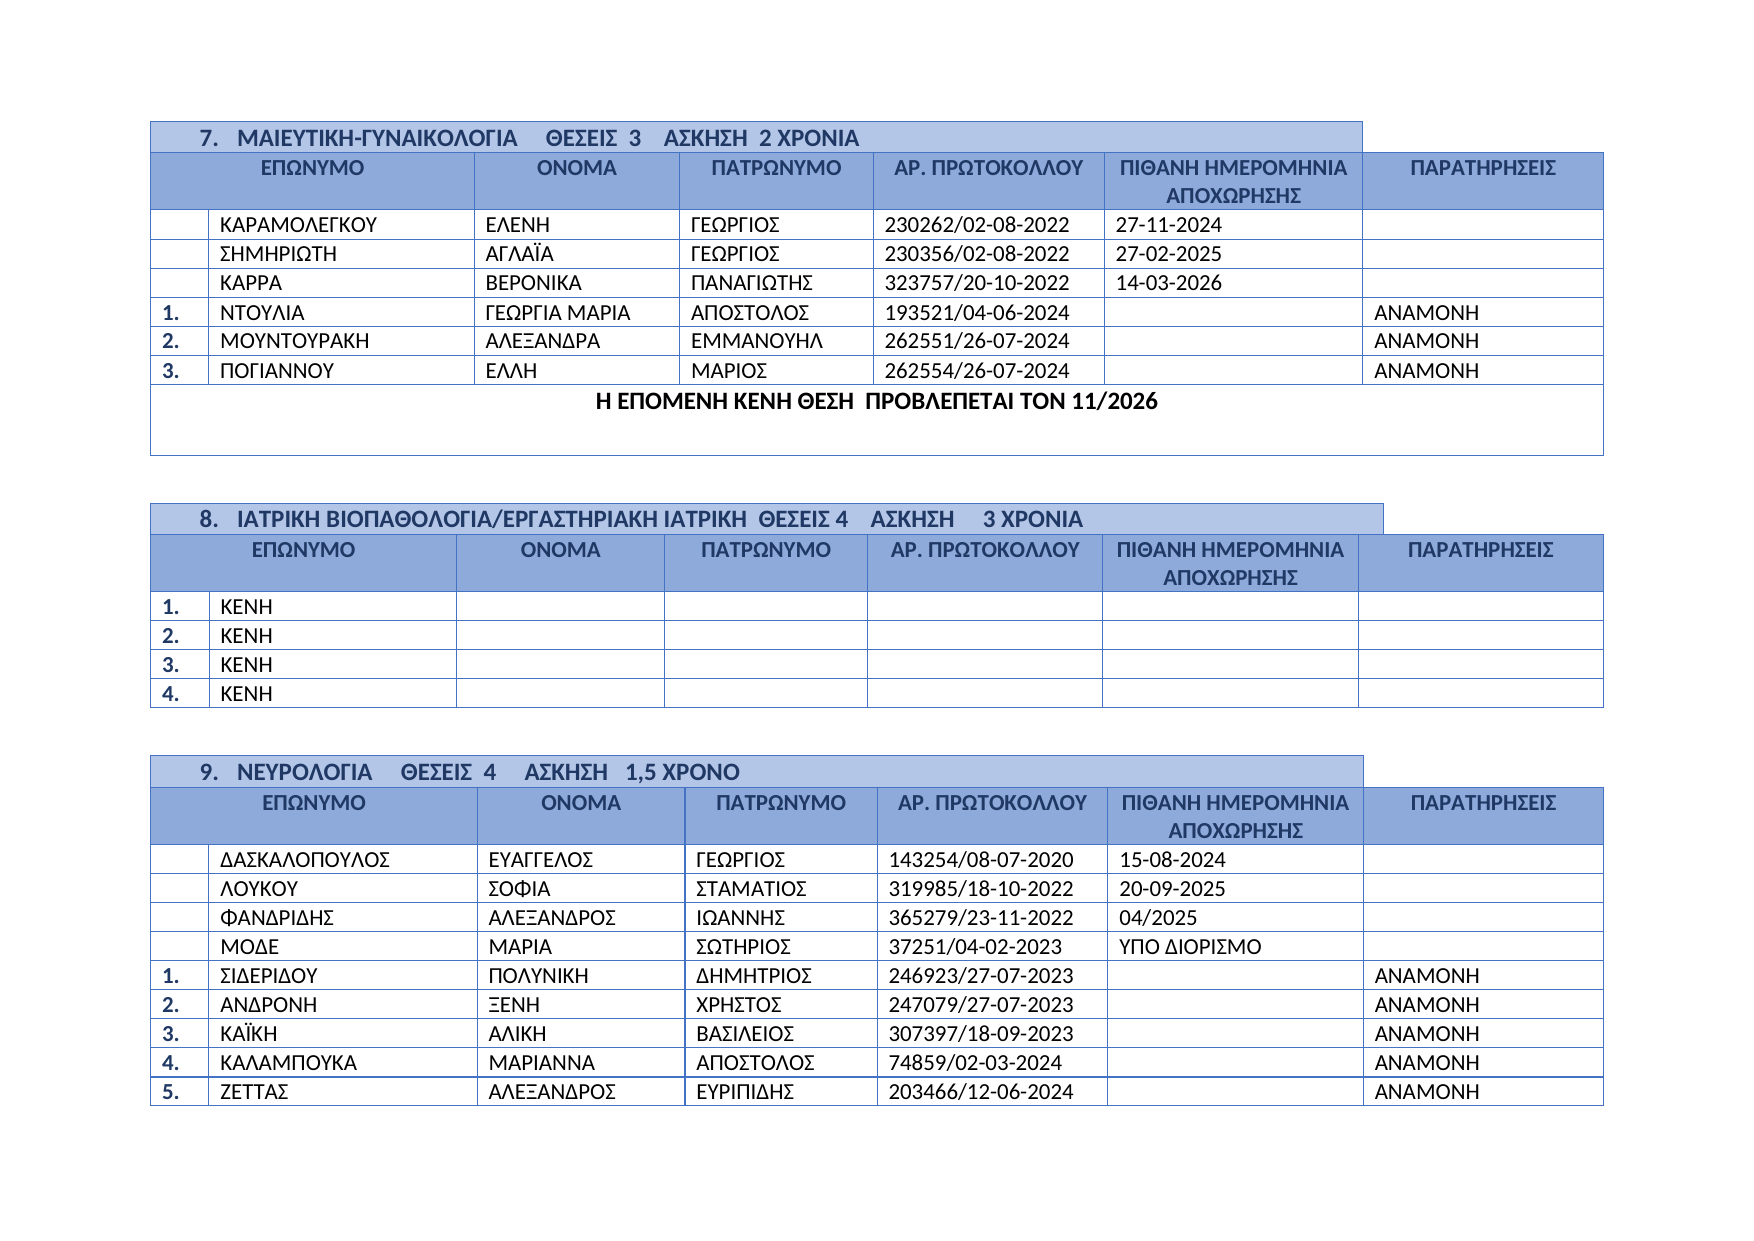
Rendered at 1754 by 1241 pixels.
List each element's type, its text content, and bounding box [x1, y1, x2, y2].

table_cell ΜΑΡΙΟΣ [680, 356, 873, 384]
table_cell [665, 650, 867, 678]
table_cell ΠΙΘΑΝΗ ΗΜΕΡΟΜΗΝΙΑ ΑΠΟΧΩΡΗΣΗΣ [1103, 535, 1358, 591]
table_cell 3. [151, 356, 208, 384]
table_cell ΠΑΡΑΤΗΡΗΣΕΙΣ [1363, 153, 1603, 209]
table_cell ΣΟΦΙΑ [478, 874, 684, 902]
table_cell [1364, 903, 1603, 931]
table_cell ΜΑΡΙΑ [478, 932, 684, 960]
table_cell ΠΑΤΡΩΝΥΜΟ [665, 535, 867, 591]
table_cell [151, 874, 208, 902]
table_cell 1. [151, 298, 208, 326]
table_cell 14-03-2026 [1105, 269, 1362, 297]
table_cell ΔΑΣΚΑΛΟΠΟΥΛΟΣ [209, 845, 477, 873]
table_cell ΖΕΤΤΑΣ [209, 1078, 477, 1105]
table_cell 04/2025 [1108, 903, 1363, 931]
table_cell 15-08-2024 [1108, 845, 1363, 873]
table_cell [1103, 650, 1358, 678]
table_cell [868, 679, 1102, 707]
table_cell 323757/20-10-2022 [874, 269, 1104, 297]
table_cell [868, 650, 1102, 678]
table_cell 307397/18-09-2023 [878, 1019, 1107, 1047]
table_cell ΕΠΩΝΥΜΟ [151, 535, 456, 591]
table_cell 27-11-2024 [1105, 210, 1362, 238]
table_cell 5. [151, 1078, 208, 1105]
table_header ΙΑΤΡΙΚΗ ΒΙΟΠΑΘΟΛΟΓΙΑ/ΕΡΓΑΣΤΗΡΙΑΚΗ ΙΑΤΡΙΚΗ ΘΕΣΕΙΣ 4 ΑΣΚΗΣΗ 3 ΧΡΟΝΙΑ [151, 504, 1383, 534]
table_cell [665, 621, 867, 649]
table_cell [1359, 621, 1603, 649]
table_cell ΑΝΑΜΟΝΗ [1364, 990, 1603, 1018]
table_cell [1103, 592, 1358, 620]
table_cell ΠΙΘΑΝΗ ΗΜΕΡΟΜΗΝΙΑ ΑΠΟΧΩΡΗΣΗΣ [1108, 788, 1363, 844]
table_cell ΟΝΟΜΑ [475, 153, 679, 209]
table_cell ΑΝΑΜΟΝΗ [1364, 1078, 1603, 1105]
table_cell [1364, 932, 1603, 960]
table_cell ΚΑΪΚΗ [209, 1019, 477, 1047]
table_cell ΕΛΛΗ [475, 356, 679, 384]
table_header ΜΑΙΕΥΤΙΚΗ-ΓΥΝΑΙΚΟΛΟΓΙΑ ΘΕΣΕΙΣ 3 ΑΣΚΗΣΗ 2 ΧΡΟΝΙΑ [151, 122, 1362, 152]
table_cell ΚΑΡΡΑ [209, 269, 474, 297]
table_cell ΕΥΑΓΓΕΛΟΣ [478, 845, 684, 873]
table_cell 2. [151, 621, 209, 649]
table_cell ΣΩΤΗΡΙΟΣ [686, 932, 877, 960]
table_cell [457, 650, 664, 678]
table_cell ΑΡ. ΠΡΩΤΟΚΟΛΛΟΥ [878, 788, 1107, 844]
table_cell ΠΑΤΡΩΝΥΜΟ [680, 153, 873, 209]
table_cell 230262/02-08-2022 [874, 210, 1104, 238]
table_cell ΜΟΥΝΤΟΥΡΑΚΗ [209, 327, 474, 355]
table_cell 365279/23-11-2022 [878, 903, 1107, 931]
table_cell ΟΝΟΜΑ [457, 535, 664, 591]
table_cell ΚΕΝΗ [210, 679, 456, 707]
table_cell [665, 592, 867, 620]
table_cell ΠΙΘΑΝΗ ΗΜΕΡΟΜΗΝΙΑ ΑΠΟΧΩΡΗΣΗΣ [1105, 153, 1362, 209]
table_cell [1103, 621, 1358, 649]
table_cell [1108, 1048, 1363, 1076]
table_cell ΓΕΩΡΓΙΟΣ [680, 210, 873, 238]
table_cell ΚΕΝΗ [210, 592, 456, 620]
table_cell ΚΕΝΗ [210, 650, 456, 678]
table_cell 4. [151, 1048, 208, 1076]
table_cell ΑΠΟΣΤΟΛΟΣ [680, 298, 873, 326]
table_cell ΟΝΟΜΑ [478, 788, 684, 844]
table_cell 37251/04-02-2023 [878, 932, 1107, 960]
table_cell ΕΜΜΑΝΟΥΗΛ [680, 327, 873, 355]
table_cell 3. [151, 650, 209, 678]
table_cell ΑΠΟΣΤΟΛΟΣ [686, 1048, 877, 1076]
table_cell ΣΗΜΗΡΙΩΤΗ [209, 240, 474, 267]
table_cell [1108, 961, 1363, 989]
table_cell 74859/02-03-2024 [878, 1048, 1107, 1076]
table_cell [457, 592, 664, 620]
table_cell ΞΕΝΗ [478, 990, 684, 1018]
table_cell ΕΠΩΝΥΜΟ [151, 153, 474, 209]
table_cell [1108, 990, 1363, 1018]
table_cell ΑΝΑΜΟΝΗ [1364, 1048, 1603, 1076]
table_header ΝΕΥΡΟΛΟΓΙΑ ΘΕΣΕΙΣ 4 ΑΣΚΗΣΗ 1,5 ΧΡΟΝΟ [151, 756, 1363, 787]
table_cell ΑΝΔΡΟΝΗ [209, 990, 477, 1018]
table_cell ΛΟΥΚΟΥ [209, 874, 477, 902]
table_cell ΕΠΩΝΥΜΟ [151, 788, 477, 844]
table_cell ΓΕΩΡΓΙΟΣ [680, 240, 873, 267]
table_cell [1105, 298, 1362, 326]
table_cell [1359, 592, 1603, 620]
table_cell ΑΝΑΜΟΝΗ [1363, 327, 1603, 355]
table_cell ΑΛΙΚΗ [478, 1019, 684, 1047]
table_cell [1108, 1019, 1363, 1047]
table_cell 1. [151, 961, 208, 989]
table_cell [1359, 650, 1603, 678]
table_cell ΠΑΡΑΤΗΡΗΣΕΙΣ [1364, 788, 1603, 844]
table_cell 4. [151, 679, 209, 707]
table_cell ΝΤΟΥΛΙΑ [209, 298, 474, 326]
table_cell ΑΝΑΜΟΝΗ [1364, 1019, 1603, 1047]
table_cell ΑΝΑΜΟΝΗ [1363, 298, 1603, 326]
table_cell 230356/02-08-2022 [874, 240, 1104, 267]
table_cell ΓΕΩΡΓΙΑ ΜΑΡΙΑ [475, 298, 679, 326]
table_cell ΔΗΜΗΤΡΙΟΣ [686, 961, 877, 989]
table_cell 1. [151, 592, 209, 620]
table_cell [1103, 679, 1358, 707]
table_cell ΧΡΗΣΤΟΣ [686, 990, 877, 1018]
table_cell [457, 679, 664, 707]
table_cell ΑΛΕΞΑΝΔΡΑ [475, 327, 679, 355]
table_cell ΦΑΝΔΡΙΔΗΣ [209, 903, 477, 931]
table_cell ΒΑΣΙΛΕΙΟΣ [686, 1019, 877, 1047]
table_cell [151, 845, 208, 873]
table_cell ΙΩΑΝΝΗΣ [686, 903, 877, 931]
table_cell 3. [151, 1019, 208, 1047]
table_cell ΑΛΕΞΑΝΔΡΟΣ [478, 903, 684, 931]
table_cell ΑΓΛΑΪΑ [475, 240, 679, 267]
table_cell ΑΡ. ΠΡΩΤΟΚΟΛΛΟΥ [868, 535, 1102, 591]
table_cell [868, 592, 1102, 620]
table_cell [1105, 356, 1362, 384]
table_cell [1108, 1078, 1363, 1105]
table_cell [1363, 269, 1603, 297]
table_cell ΣΤΑΜΑΤΙΟΣ [686, 874, 877, 902]
table_cell ΑΛΕΞΑΝΔΡΟΣ [478, 1078, 684, 1105]
table_cell ΚΕΝΗ [210, 621, 456, 649]
table_cell [1363, 210, 1603, 238]
table_cell ΠΑΡΑΤΗΡΗΣΕΙΣ [1359, 535, 1603, 591]
table_cell 262554/26-07-2024 [874, 356, 1104, 384]
table_cell [1363, 240, 1603, 267]
table_cell 193521/04-06-2024 [874, 298, 1104, 326]
table_cell 27-02-2025 [1105, 240, 1362, 267]
table_cell [151, 903, 208, 931]
table_cell ΑΡ. ΠΡΩΤΟΚΟΛΛΟΥ [874, 153, 1104, 209]
table_cell 262551/26-07-2024 [874, 327, 1104, 355]
table_cell [151, 269, 208, 297]
table_cell ΠΑΝΑΓΙΩΤΗΣ [680, 269, 873, 297]
table_cell ΠΟΛΥΝΙΚΗ [478, 961, 684, 989]
table_cell 203466/12-06-2024 [878, 1078, 1107, 1105]
table_cell [1364, 845, 1603, 873]
table_cell [1364, 874, 1603, 902]
table_cell ΜΟΔΕ [209, 932, 477, 960]
table_cell 20-09-2025 [1108, 874, 1363, 902]
table_cell ΠΑΤΡΩΝΥΜΟ [686, 788, 877, 844]
table_cell 2. [151, 327, 208, 355]
table_cell ΒΕΡΟΝΙΚΑ [475, 269, 679, 297]
table_cell [151, 210, 208, 238]
table_cell [1105, 327, 1362, 355]
table_cell [151, 240, 208, 267]
table_cell ΚΑΡΑΜΟΛΕΓΚΟΥ [209, 210, 474, 238]
table_cell ΕΛΕΝΗ [475, 210, 679, 238]
table_cell [1359, 679, 1603, 707]
table_cell [151, 932, 208, 960]
table_cell [457, 621, 664, 649]
table_cell ΑΝΑΜΟΝΗ [1363, 356, 1603, 384]
table_cell ΠΟΓΙΑΝΝΟΥ [209, 356, 474, 384]
table_cell 2. [151, 990, 208, 1018]
table_cell 247079/27-07-2023 [878, 990, 1107, 1018]
table_cell 246923/27-07-2023 [878, 961, 1107, 989]
table_cell Η ΕΠΟΜΕΝΗ ΚΕΝΗ ΘΕΣΗ ΠΡΟΒΛΕΠΕΤΑΙ ΤΟΝ 11/2026 [151, 385, 1603, 454]
table_cell ΥΠΟ ΔΙΟΡΙΣΜΟ [1108, 932, 1363, 960]
table_cell ΑΝΑΜΟΝΗ [1364, 961, 1603, 989]
table_cell ΓΕΩΡΓΙΟΣ [686, 845, 877, 873]
table_cell [665, 679, 867, 707]
table_cell ΜΑΡΙΑΝΝΑ [478, 1048, 684, 1076]
table_cell 319985/18-10-2022 [878, 874, 1107, 902]
table_cell ΚΑΛΑΜΠΟΥΚΑ [209, 1048, 477, 1076]
table_cell 143254/08-07-2020 [878, 845, 1107, 873]
table_cell [868, 621, 1102, 649]
table_cell ΣΙΔΕΡΙΔΟΥ [209, 961, 477, 989]
table_cell ΕΥΡΙΠΙΔΗΣ [686, 1078, 877, 1105]
